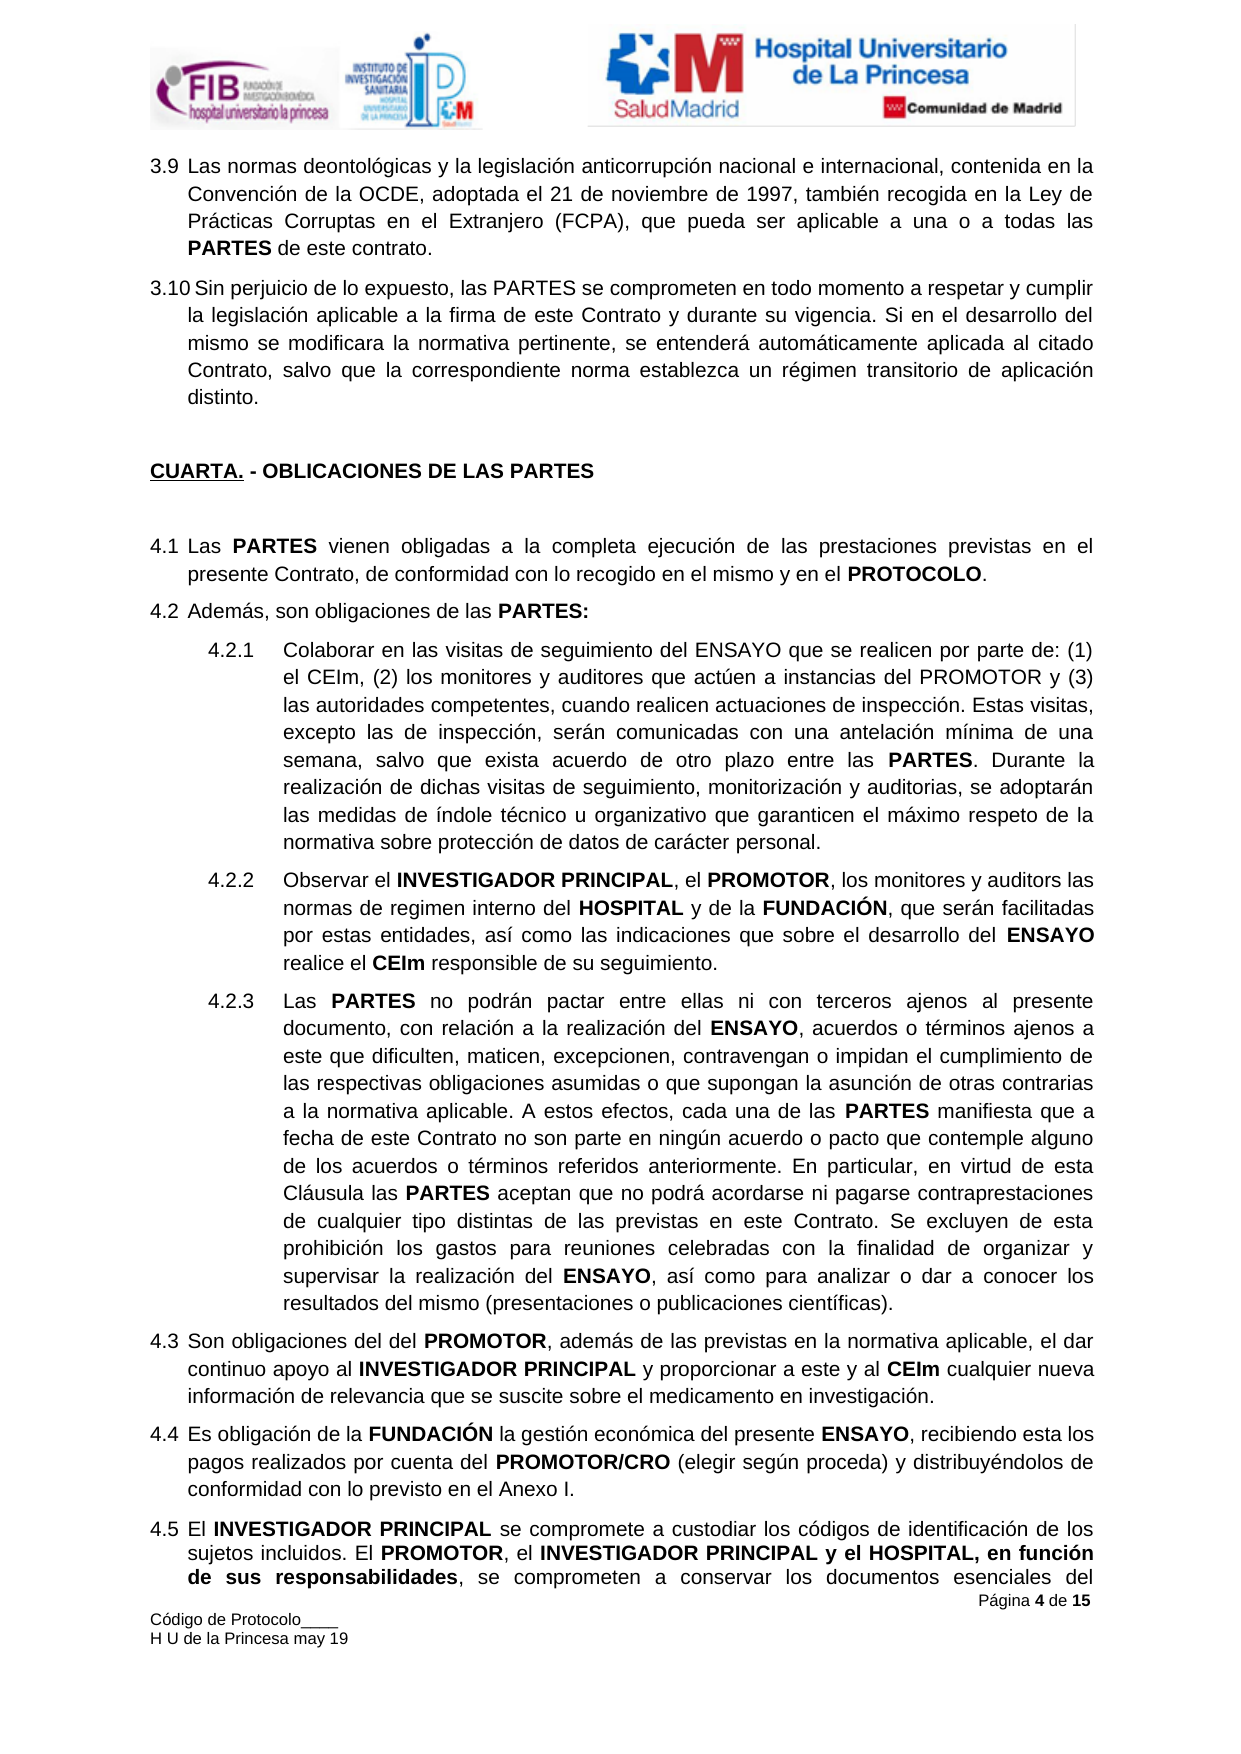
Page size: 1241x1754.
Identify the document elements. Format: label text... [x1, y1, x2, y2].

list Además, son obligaciones de las PARTES: [150, 599, 1094, 623]
list Colaborar en las visitas de seguimiento del ENSAYO que se realicen por parte de: (1) el CEIm, (2) los monitores y auditores que actúen a instancias del PROMOTOR y (3) las autoridades competentes, cuando realicen actuaciones de inspección. Estas visitas, excepto las de inspección, serán comunicadas con una antelación mínima de una semana, salvo que exista acuerdo de otro plazo entre las PARTES. Durante la realización de dichas visitas de seguimiento, monitorización y auditorias, se adoptarán las medidas de índole técnico u organizativo que garanticen el máximo respeto de la normativa sobre protección de datos de carácter personal. [208, 637, 1094, 854]
list Son obligaciones del del PROMOTOR, además de las previstas en la normativa aplicable, el dar continuo apoyo al INVESTIGADOR PRINCIPAL y proporcionar a este y al CEIm cualquier nueva información de relevancia que se suscite sobre el medicamento en investigación. [150, 1329, 1094, 1408]
list Las PARTES no podrán pactar entre ellas ni con terceros ajenos al presente documento, con relación a la realización del ENSAYO, acuerdos o términos ajenos a este que dificulten, maticen, excepcionen, contravengan o impidan el cumplimiento de las respectivas obligaciones asumidas o que supongan la asunción de otras contrarias a la normativa aplicable. A estos efectos, cada una de las PARTES manifiesta que a fecha de este Contrato no son parte en ningún acuerdo o pacto que contemple alguno de los acuerdos o términos referidos anteriormente. En particular, en virtud de esta Cláusula las PARTES aceptan que no podrá acordarse ni pagarse contraprestaciones de cualquier tipo distintas de las previstas en este Contrato. Se excluyen de esta prohibición los gastos para reuniones celebradas con la finalidad de organizar y supervisar la realización del ENSAYO, así como para analizar o dar a conocer los resultados del mismo (presentaciones o publicaciones científicas). [208, 988, 1094, 1315]
list Es obligación de la FUNDACIÓN la gestión económica del presente ENSAYO, recibiendo esta los pagos realizados por cuenta del PROMOTOR/CRO (elegir según proceda) y distribuyéndolos de conformidad con lo previsto en el Anexo I. [150, 1422, 1094, 1501]
list Observar el INVESTIGADOR PRINCIPAL, el PROMOTOR, los monitores y auditors las normas de regimen interno del HOSPITAL y de la FUNDACIÓN, que serán facilitadas por estas entidades, así como las indicaciones que sobre el desarrollo del ENSAYO realice el CEIm responsible de su seguimiento. [208, 868, 1094, 974]
list Las normas deontológicas y la legislación anticorrupción nacional e internacional, contenida en la Convención de la OCDE, adoptada el 21 de noviembre de 1997, también recogida en la Ley de Prácticas Corruptas en el Extranjero (FCPA), que pueda ser aplicable a una o a todas las PARTES de este contrato. [150, 154, 1094, 260]
list Sin perjuicio de lo expuesto, las PARTES se comprometen en todo momento a respetar y cumplir la legislación aplicable a la firma de este Contrato y durante su vigencia. Si en el desarrollo del mismo se modificara la normativa pertinente, se entenderá automáticamente aplicada al citado Contrato, salvo que la correspondiente norma establezca un régimen transitorio de aplicación distinto. [150, 276, 1094, 409]
picture [587, 24, 1077, 128]
picture [150, 31, 483, 130]
list Las PARTES vienen obligadas a la completa ejecución de las prestaciones previstas en el presente Contrato, de conformidad con lo recogido en el mismo y en el PROTOCOLO. [150, 534, 1094, 585]
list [150, 1517, 1094, 1589]
text CUARTA. - OBLICACIONES DE LAS PARTES [150, 459, 1090, 519]
